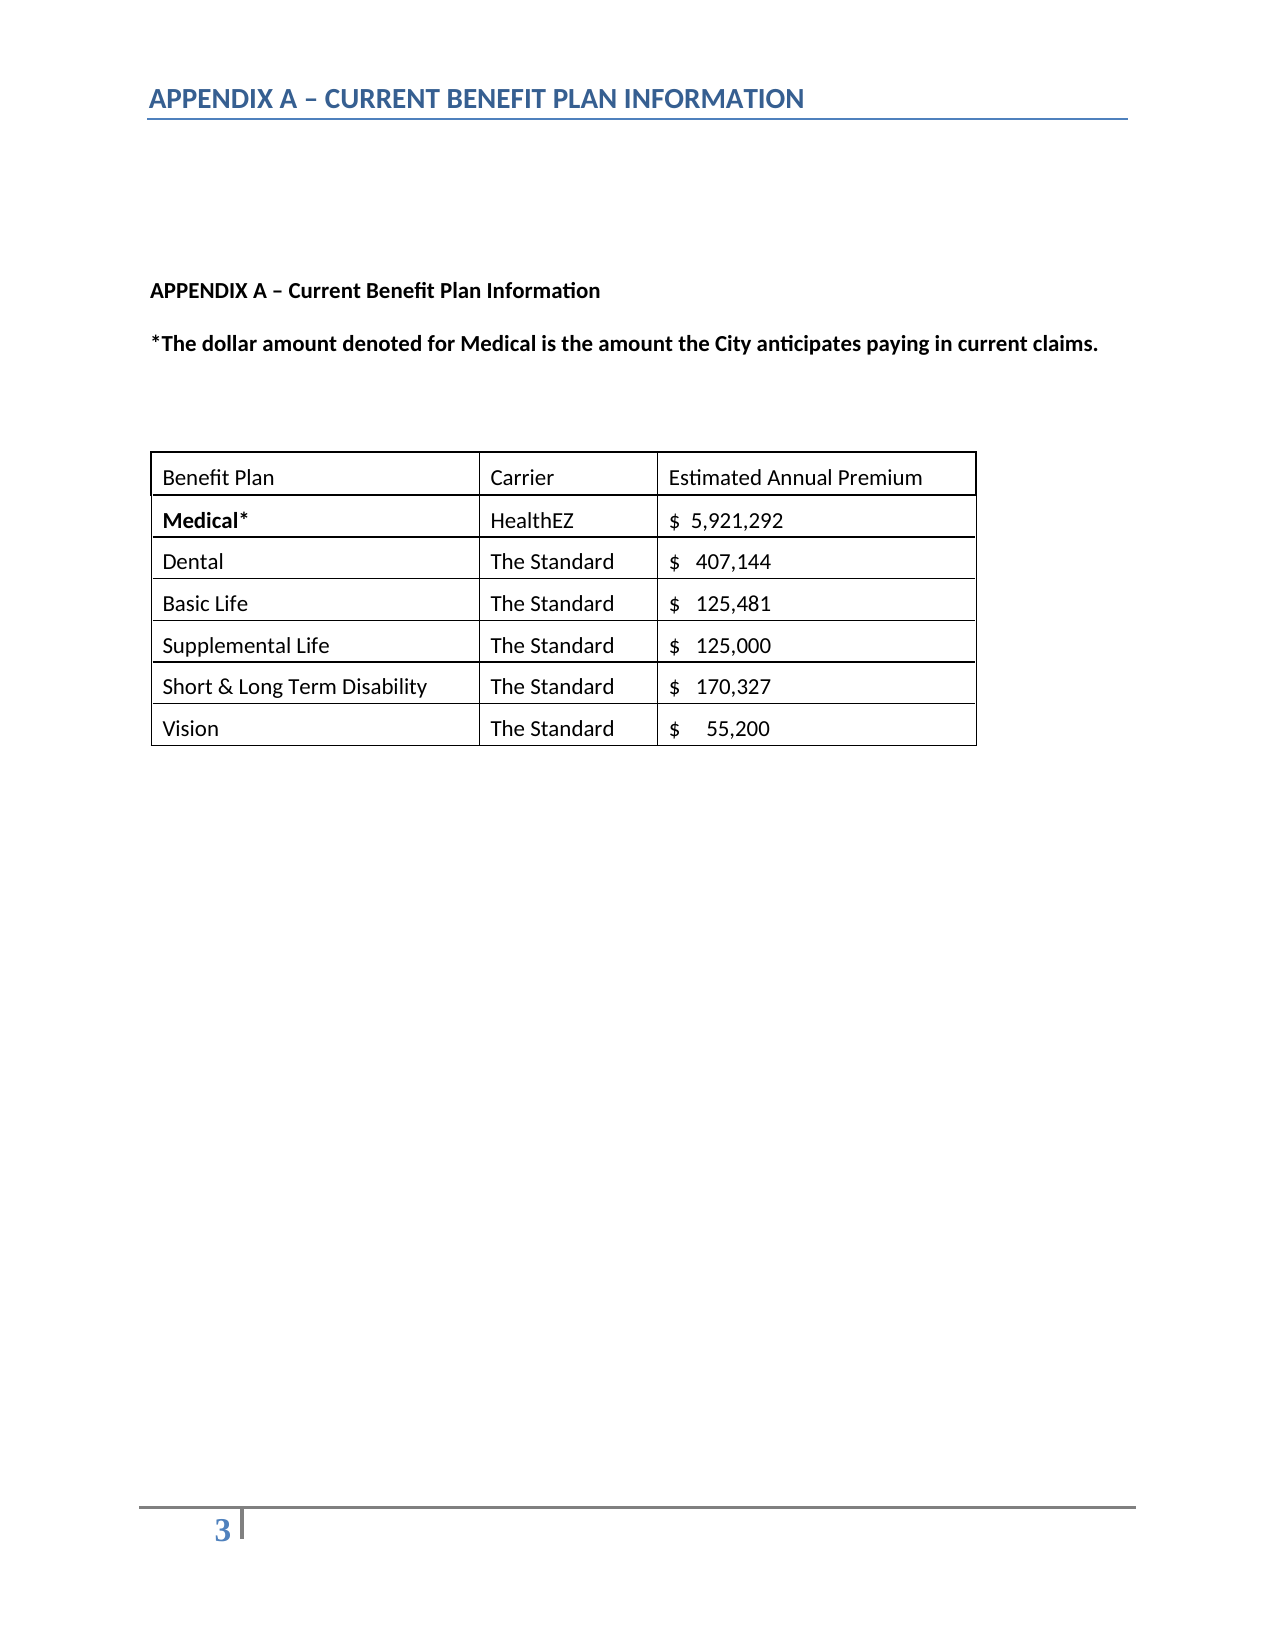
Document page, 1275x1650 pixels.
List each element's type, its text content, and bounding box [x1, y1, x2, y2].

table_cell Basic Life [152, 579, 479, 620]
table_cell $ 170,327 [658, 661, 976, 703]
table_cell $ 407,144 [658, 536, 976, 578]
table_cell HealthEZ [480, 496, 657, 536]
table_header Estimated Annual Premium [658, 453, 975, 494]
table_cell Dental [152, 537, 479, 578]
table_cell $ 5,921,292 [658, 496, 976, 536]
table_cell Short & Long Term Disability [152, 662, 479, 703]
table_cell $ 55,200 [658, 703, 976, 745]
table_cell $ 125,481 [658, 578, 976, 620]
table_cell The Standard [480, 538, 657, 578]
text *The dollar amount denoted for Medical is the amount the City anticipates paying in current claims. [150, 329, 1143, 357]
table_cell The Standard [480, 621, 657, 661]
table_cell Medical* [152, 495, 479, 536]
table_cell The Standard [480, 579, 657, 620]
table_header Benefit Plan [152, 453, 479, 494]
table_header Carrier [480, 453, 657, 494]
table_cell $ 125,000 [658, 620, 976, 661]
table_cell The Standard [480, 663, 657, 703]
subtitle APPENDIX A – Current Benefit Plan Information [150, 276, 1143, 304]
table_cell Supplemental Life [152, 621, 479, 661]
subtitle APPENDIX A – CURRENT BENEFIT PLAN INFORMATION [148, 80, 1143, 115]
table_cell Vision [152, 704, 479, 745]
table_cell The Standard [480, 704, 657, 745]
